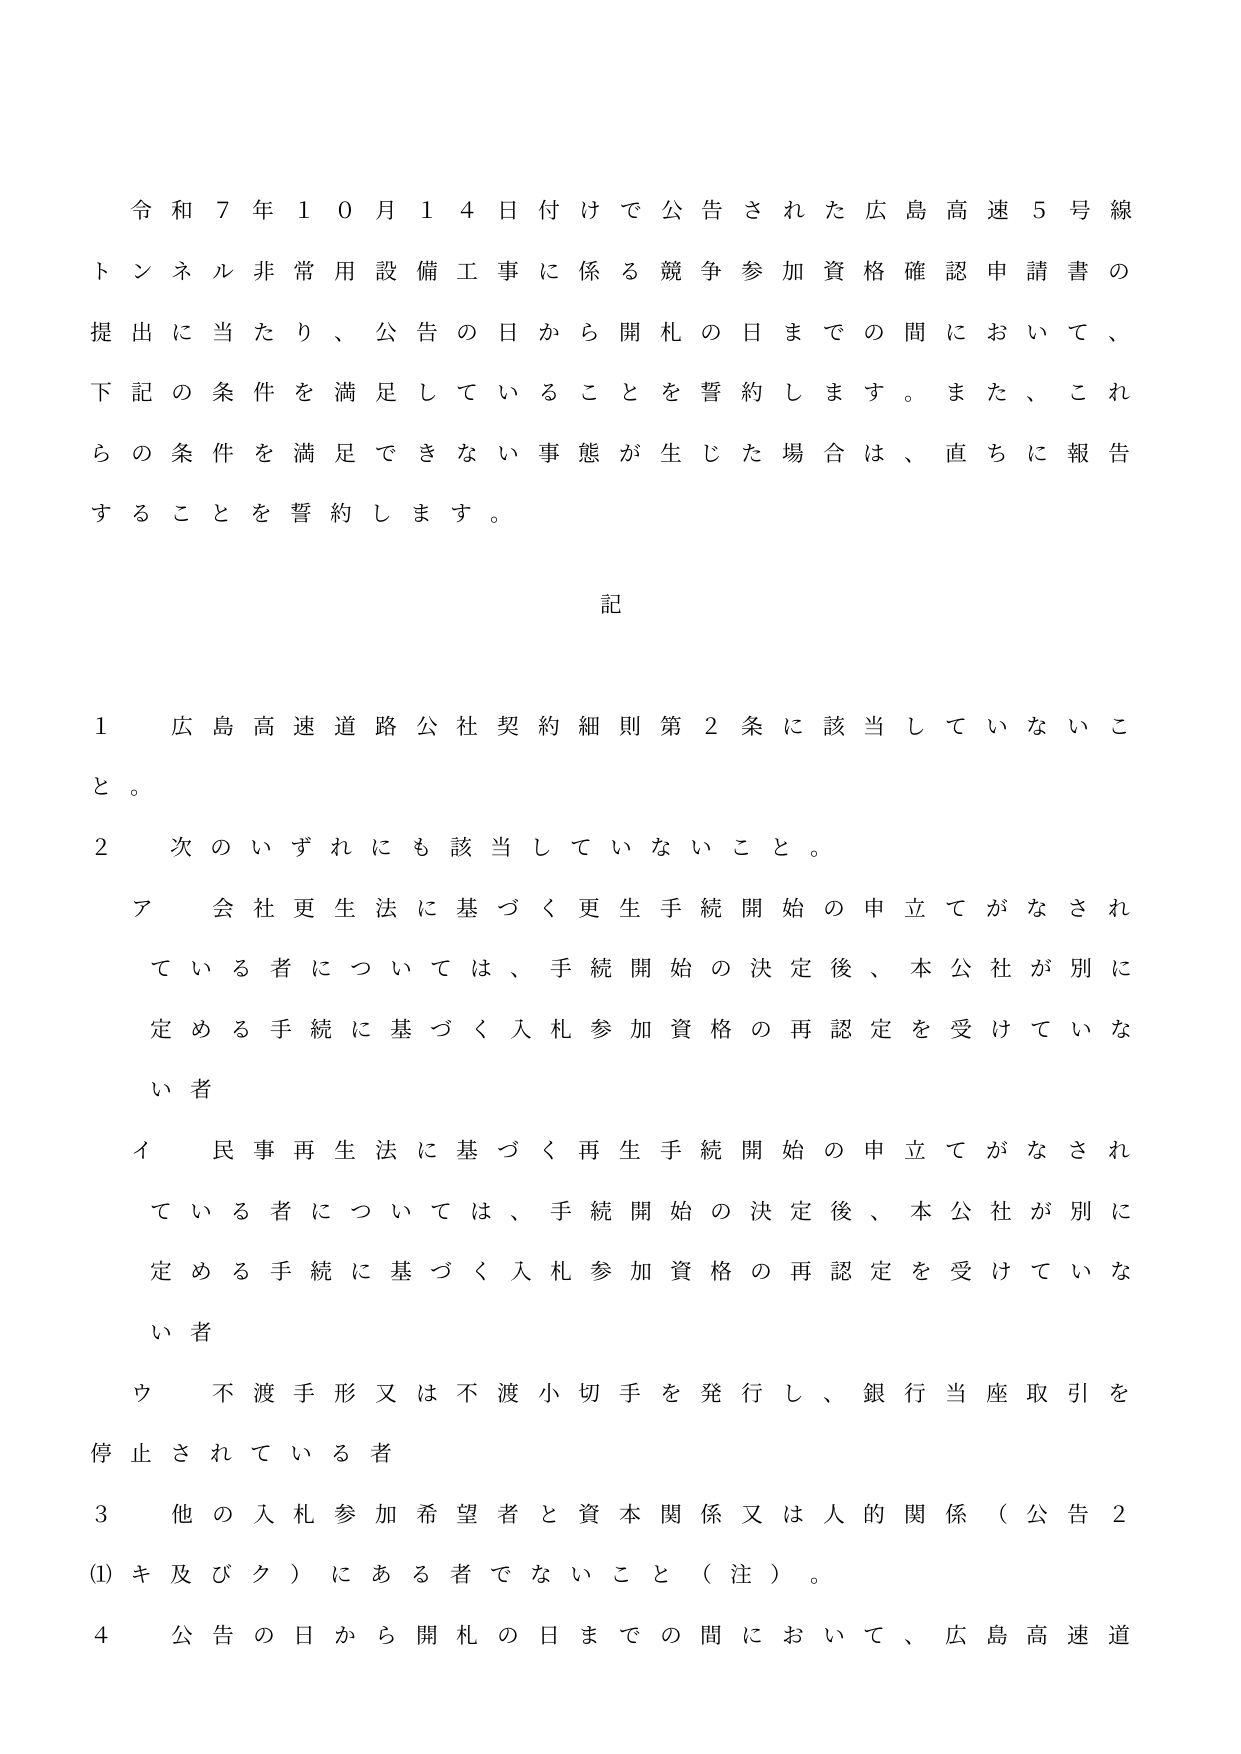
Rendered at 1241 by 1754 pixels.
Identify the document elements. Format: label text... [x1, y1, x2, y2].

text ウ 不渡手形又は不渡小切手を発行し、銀行当座取引を停止されている者 [90, 1361, 1150, 1482]
text １ 広島高速道路公社契約細則第２条に該当していないこと。 [90, 694, 1150, 816]
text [90, 1604, 1150, 1664]
text ３ 他の入札参加希望者と資本関係又は人的関係（公告２⑴キ及びク）にある者でないこと（注）。 [90, 1482, 1150, 1604]
text 令和７年１０月１４日付けで公告された広島高速５号線トンネル非常用設備工事に係る競争参加資格確認申請書の提出に当たり、公告の日から開札の日までの間において、下記の条件を満足していることを誓約します。また、これらの条件を満足できない事態が生じた場合は、直ちに報告することを誓約します。 [90, 179, 1150, 543]
subtitle 記 [90, 573, 1150, 634]
text ア 会社更生法に基づく更生手続開始の申立てがなされている者については、手続開始の決定後、本公社が別に定める手続に基づく入札参加資格の再認定を受けていない者 [90, 876, 1150, 1119]
text ２ 次のいずれにも該当していないこと。 [90, 816, 1150, 876]
text イ 民事再生法に基づく再生手続開始の申立てがなされている者については、手続開始の決定後、本公社が別に定める手続に基づく入札参加資格の再認定を受けていない者 [90, 1119, 1150, 1361]
